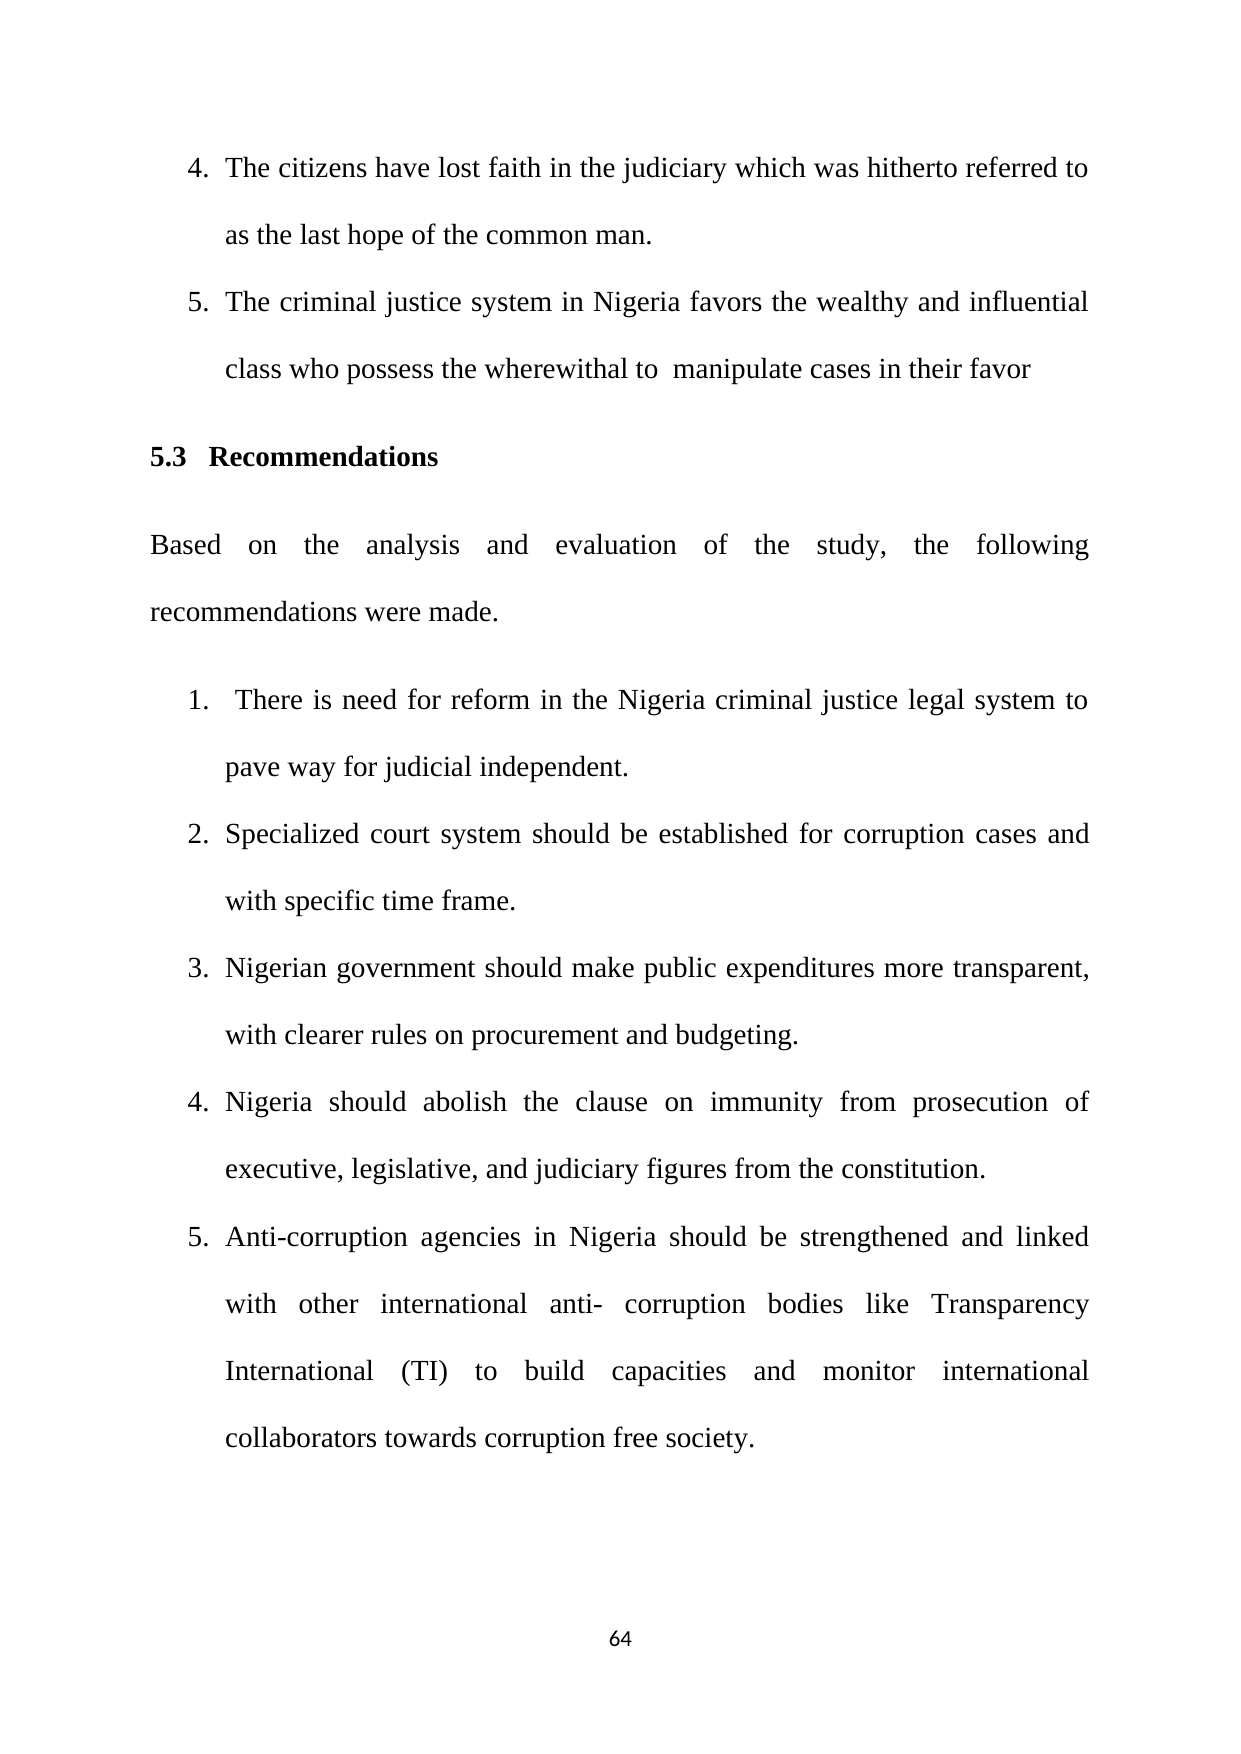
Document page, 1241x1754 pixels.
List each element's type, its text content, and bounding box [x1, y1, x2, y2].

text 5.3 Recommendations [150, 439, 1090, 473]
text Based on the analysis and evaluation of the study, the following recommendations were made. [150, 527, 1090, 628]
list Anti-corruption agencies in Nigeria should be strengthened and linked with other international anti- corruption bodies like Transparency International (TI) to build capacities and monitor international collaborators towards corruption free society. [187, 1219, 1090, 1453]
list Nigerian government should make public expenditures more transparent, with clearer rules on procurement and budgeting. [187, 950, 1090, 1051]
list Nigeria should abolish the clause on immunity from prosecution of executive, legislative, and judiciary figures from the constitution. [187, 1084, 1090, 1185]
list The criminal justice system in Nigeria favors the wealthy and influential class who possess the wherewithal to manipulate cases in their favor [187, 284, 1090, 385]
list There is need for reform in the Nigeria criminal justice legal system to pave way for judicial independent. [187, 682, 1090, 783]
list Specialized court system should be established for corruption cases and with specific time frame. [187, 816, 1090, 917]
list The citizens have lost faith in the judiciary which was hitherto referred to as the last hope of the common man. [187, 150, 1090, 251]
